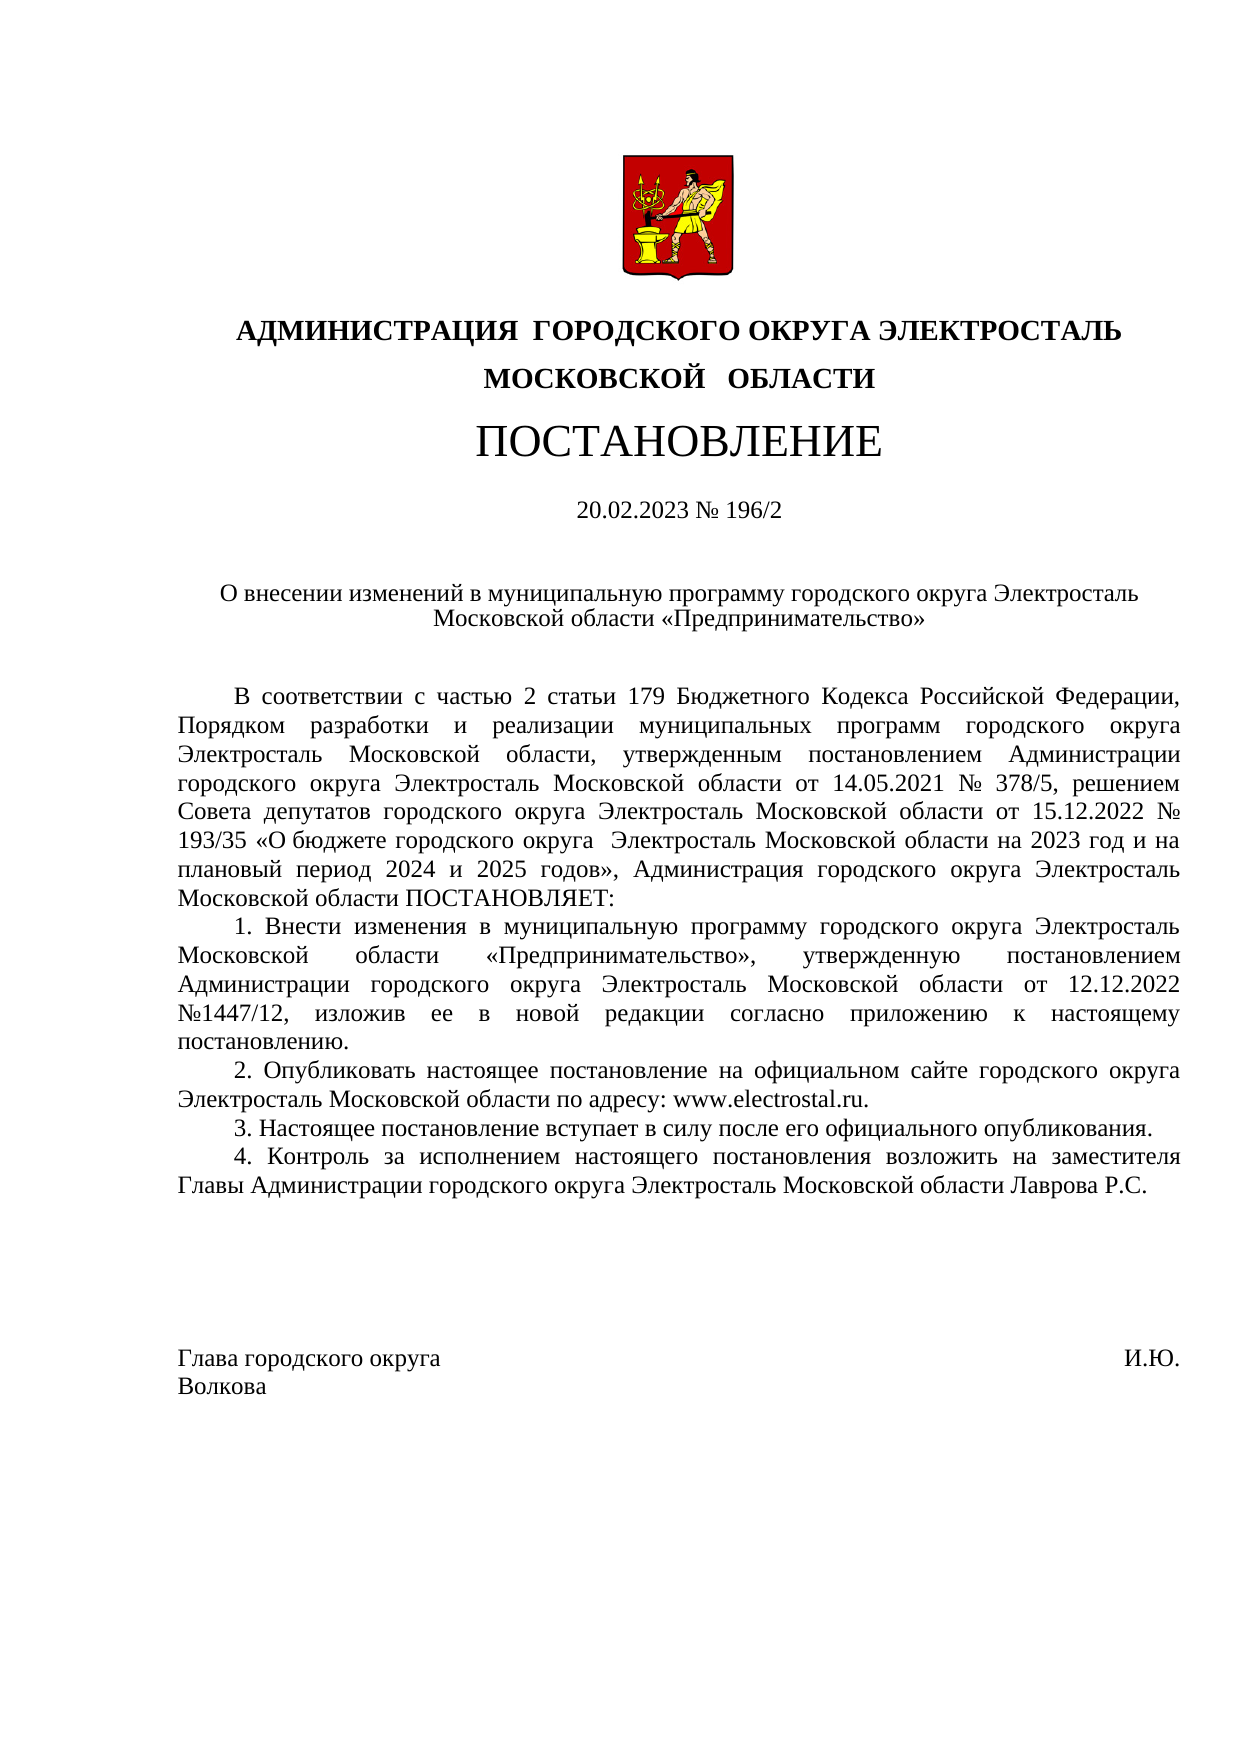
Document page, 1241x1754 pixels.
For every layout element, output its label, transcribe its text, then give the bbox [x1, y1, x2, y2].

picture [612, 146, 747, 285]
text ПОСТАНОВЛЕНИЕ [177, 414, 1181, 466]
text МОСКОВСКОЙ ОБЛАСТИ [177, 361, 1181, 394]
text 1. Внести изменения в муниципальную программу городского округа Электросталь Московской области «Предпринимательство», утвержденную постановлением Администрации городского округа Электросталь Московской области от 12.12.2022 №1447/12, изложив ее в новой редакции согласно приложению к настоящему постановлению. [177, 911, 1181, 1055]
text 4. Контроль за исполнением настоящего постановления возложить на заместителя Главы Администрации городского округа Электросталь Московской области Лаврова Р.С. [177, 1141, 1181, 1199]
text В соответствии с частью 2 статьи 179 Бюджетного Кодекса Российской Федерации, Порядком разработки и реализации муниципальных программ городского округа Электросталь Московской области, утвержденным постановлением Администрации городского округа Электросталь Московской области от 14.05.2021 № 378/5, решением Совета депутатов городского округа Электросталь Московской области от 15.12.2022 № 193/35 «О бюджете городского округа Электросталь Московской области на 2023 год и на плановый период 2024 и 2025 годов», Администрация городского округа Электросталь Московской области ПОСТАНОВЛЯЕТ: [177, 681, 1181, 911]
text О внесении изменений в муниципальную программу городского округа Электросталь Московской области «Предпринимательство» [177, 581, 1181, 631]
text 2. Опубликовать настоящее постановление на официальном сайте городского округа Электросталь Московской области по адресу: www.electrostal.ru. [177, 1055, 1181, 1113]
text АДМИНИСТРАЦИЯ ГОРОДСКОГО ОКРУГА ЭЛЕКТРОСТАЛЬ [177, 313, 1181, 347]
text Глава городского округа И.Ю. Волкова [177, 1343, 1181, 1400]
text 20.02.2023 № 196/2 [177, 495, 1181, 524]
text 3. Настоящее постановление вступает в силу после его официального опубликования. [177, 1113, 1181, 1141]
